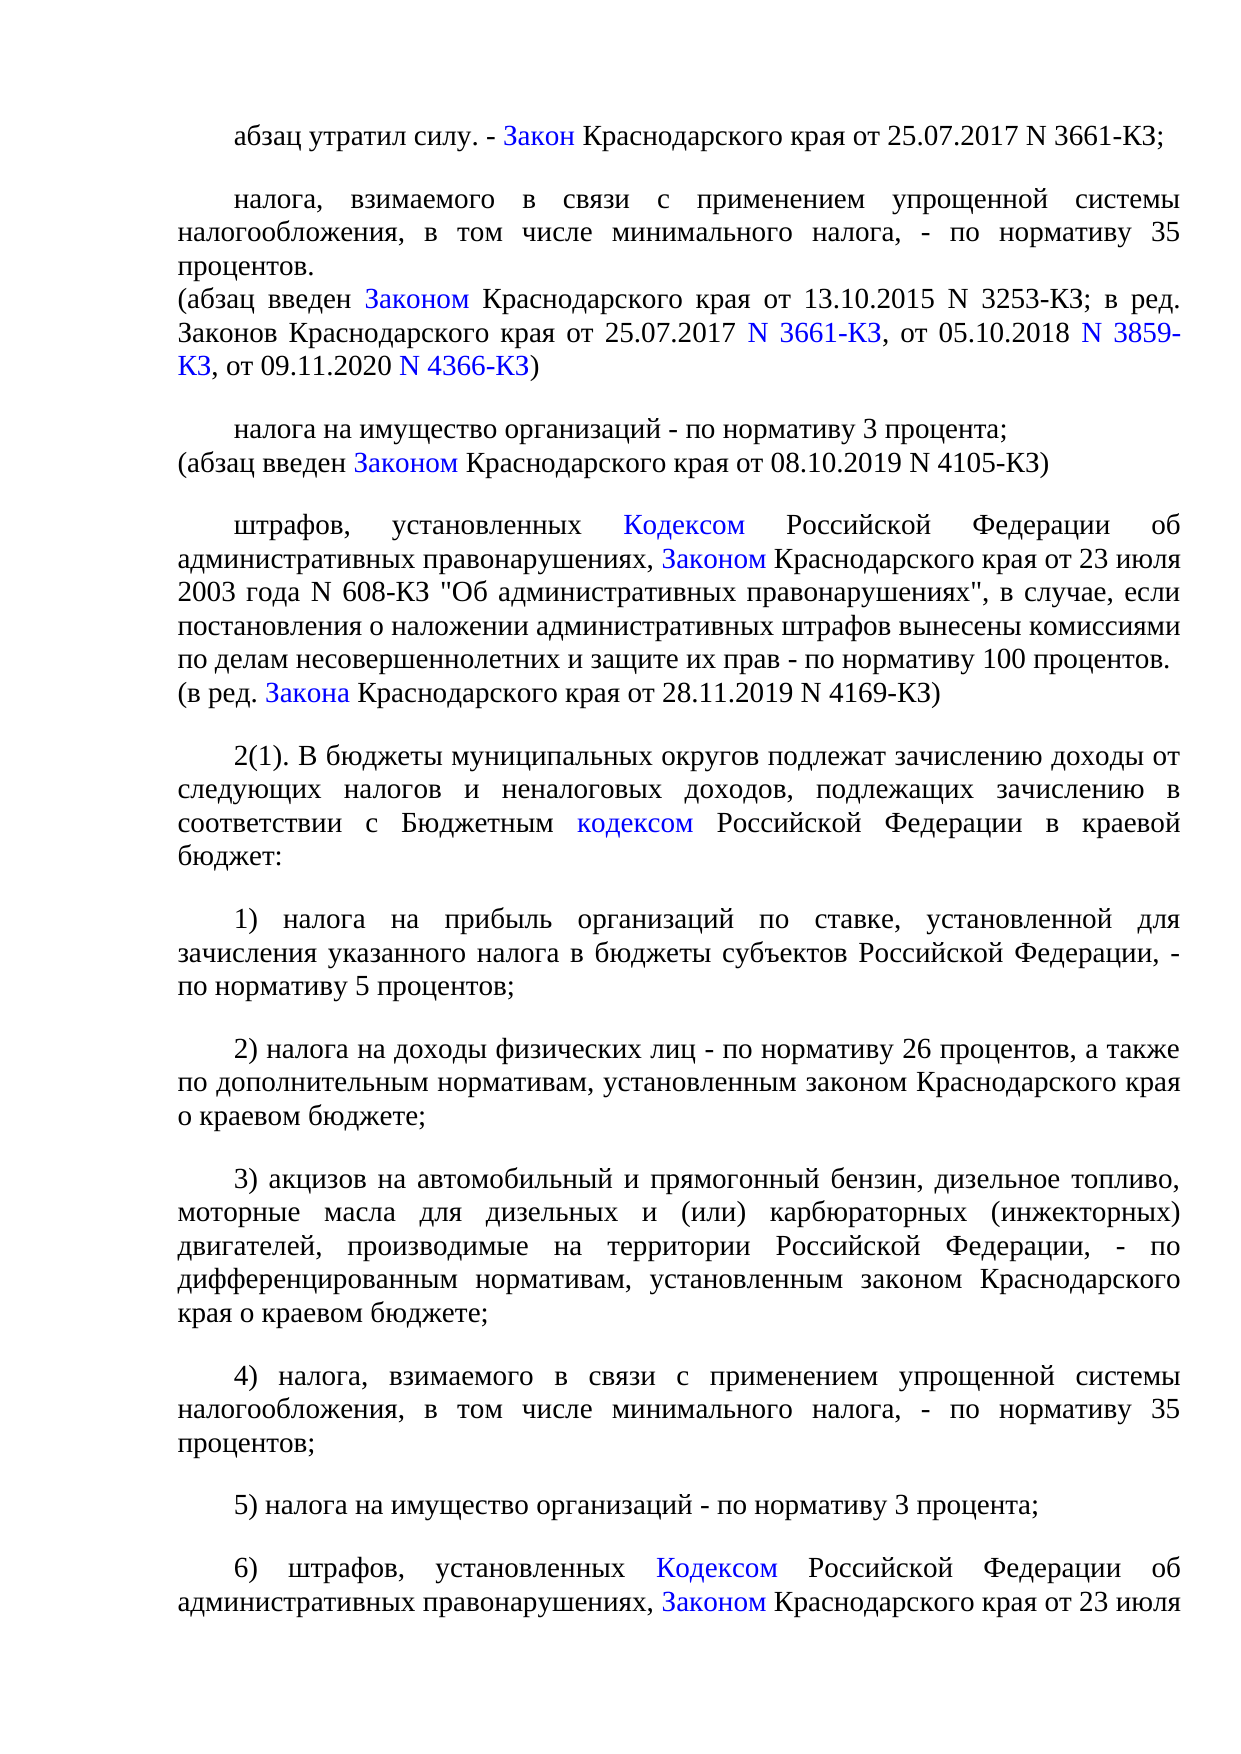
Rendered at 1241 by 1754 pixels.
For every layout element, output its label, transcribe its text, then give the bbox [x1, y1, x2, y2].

text 2) налога на доходы физических лиц - по нормативу 26 процентов, а также по дополнительным нормативам, установленным законом Краснодарского края о краевом бюджете; [177, 1031, 1181, 1132]
text 1) налога на прибыль организаций по ставке, установленной для зачисления указанного налога в бюджеты субъектов Российской Федерации, - по нормативу 5 процентов; [177, 901, 1181, 1002]
text 5) налога на имущество организаций - по нормативу 3 процента; [177, 1487, 1181, 1521]
text штрафов, установленных Кодексом Российской Федерации об административных правонарушениях, Законом Краснодарского края от 23 июля 2003 года N 608-КЗ "Об административных правонарушениях", в случае, если постановления о наложении административных штрафов вынесены комиссиями по делам несовершеннолетних и защите их прав - по нормативу 100 процентов. [177, 507, 1181, 675]
text 2(1). В бюджеты муниципальных округов подлежат зачислению доходы от следующих налогов и неналоговых доходов, подлежащих зачислению в соответствии с Бюджетным кодексом Российской Федерации в краевой бюджет: [177, 738, 1181, 872]
text налога на имущество организаций - по нормативу 3 процента; [177, 411, 1181, 445]
text налога, взимаемого в связи с применением упрощенной системы налогообложения, в том числе минимального налога, - по нормативу 35 процентов. [177, 181, 1181, 281]
text (абзац введен Законом Краснодарского края от 13.10.2015 N 3253-КЗ; в ред. Законов Краснодарского края от 25.07.2017 N 3661-КЗ, от 05.10.2018 N 3859-КЗ, от 09.11.2020 N 4366-КЗ) [177, 281, 1181, 382]
text (в ред. Закона Краснодарского края от 28.11.2019 N 4169-КЗ) [177, 675, 1181, 709]
text 4) налога, взимаемого в связи с применением упрощенной системы налогообложения, в том числе минимального налога, - по нормативу 35 процентов; [177, 1358, 1181, 1458]
text 3) акцизов на автомобильный и прямогонный бензин, дизельное топливо, моторные масла для дизельных и (или) карбюраторных (инжекторных) двигателей, производимые на территории Российской Федерации, - по дифференцированным нормативам, установленным законом Краснодарского края о краевом бюджете; [177, 1161, 1181, 1328]
text (абзац введен Законом Краснодарского края от 08.10.2019 N 4105-КЗ) [177, 445, 1181, 478]
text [177, 1550, 1181, 1617]
text абзац утратил силу. - Закон Краснодарского края от 25.07.2017 N 3661-КЗ; [177, 118, 1181, 152]
